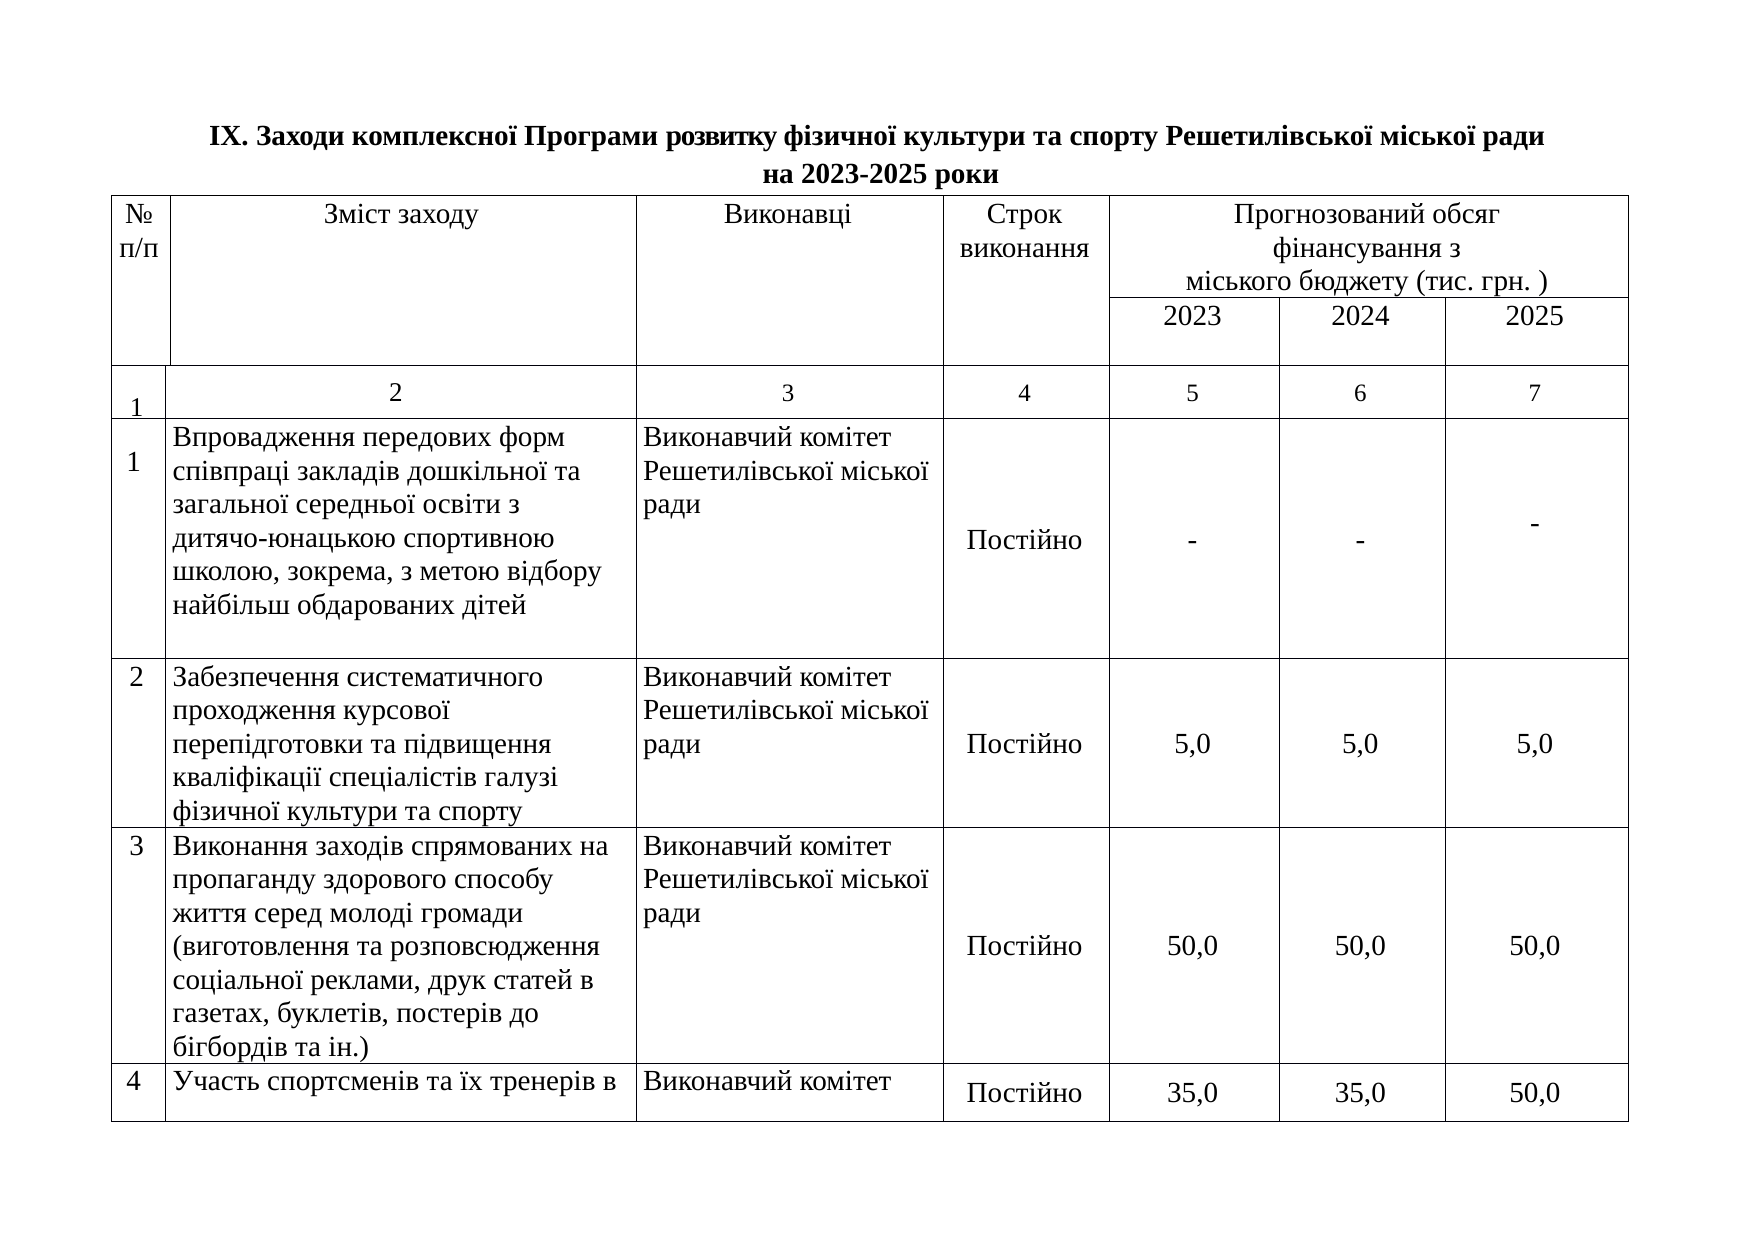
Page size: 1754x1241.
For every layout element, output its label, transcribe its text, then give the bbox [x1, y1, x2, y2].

table_cell 2 [112, 659, 165, 827]
table_header Строк виконання [944, 196, 1109, 365]
table_cell 5,0 [1110, 659, 1279, 827]
table_cell Постійно [944, 419, 1109, 658]
table_cell 2025 [1446, 298, 1628, 365]
table_cell Виконавчий комітет Решетилівської міської ради [637, 828, 943, 1062]
table_cell 50,0 [1446, 828, 1628, 1062]
table_cell Впровадження передових форм співпраці закладів дошкільної та загальної середньої освіти з дитячо-юнацькою спортивною школою, зокрема, з метою відбору найбільш обдарованих дітей [166, 419, 636, 658]
table_cell 5 [1110, 366, 1279, 418]
table_cell - [1446, 419, 1628, 658]
table_cell 7 [1446, 366, 1628, 418]
table_cell 50,0 [1110, 828, 1279, 1062]
table_cell - [1110, 419, 1279, 658]
table_cell 1 [112, 366, 165, 418]
table_header Прогнозований обсяг фінансування з міського бюджету (тис. грн. ) [1110, 196, 1628, 297]
table_cell - [1280, 419, 1445, 658]
table_header № п/п [112, 196, 170, 365]
table_header Виконавці [637, 196, 943, 365]
table_header Зміст заходу [171, 196, 636, 365]
text IХ. Заходи комплексної Програми розвитку фізичної культури та спорту Решетилівської міської ради [118, 118, 1636, 152]
table_cell 5,0 [1280, 659, 1445, 827]
table_cell Виконавчий комітет Решетилівської міської ради [637, 659, 943, 827]
table_cell 6 [1280, 366, 1445, 418]
table_cell 2024 [1280, 298, 1445, 365]
table_cell 1 [112, 419, 165, 658]
table_cell 3 [112, 828, 165, 1062]
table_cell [637, 1064, 943, 1121]
table_cell Забезпечення систематичного проходження курсової перепідготовки та підвищення кваліфікації спеціалістів галузі фізичної культури та спорту [166, 659, 636, 827]
table_cell 35,0 [1280, 1064, 1445, 1121]
table_cell Постійно [944, 659, 1109, 827]
table_cell 4 [944, 366, 1109, 418]
table_cell 2023 [1110, 298, 1279, 365]
table_cell Постійно [944, 828, 1109, 1062]
table_cell 2 [166, 366, 636, 418]
table_cell 50,0 [1446, 1064, 1628, 1121]
table_cell 4 [112, 1064, 165, 1121]
table_cell 35,0 [1110, 1064, 1279, 1121]
table_cell 50,0 [1280, 828, 1445, 1062]
table_cell Виконання заходів спрямованих на пропаганду здорового способу життя серед молоді громади (виготовлення та розповсюдження соціальної реклами, друк статей в газетах, буклетів, постерів до бігбордів та ін.) [166, 828, 636, 1062]
table_cell 5,0 [1446, 659, 1628, 827]
text на 2023-2025 роки [118, 157, 1636, 190]
table_cell Постійно [944, 1064, 1109, 1121]
table_cell 3 [637, 366, 943, 418]
table_cell Виконавчий комітет Решетилівської міської ради [637, 419, 943, 658]
